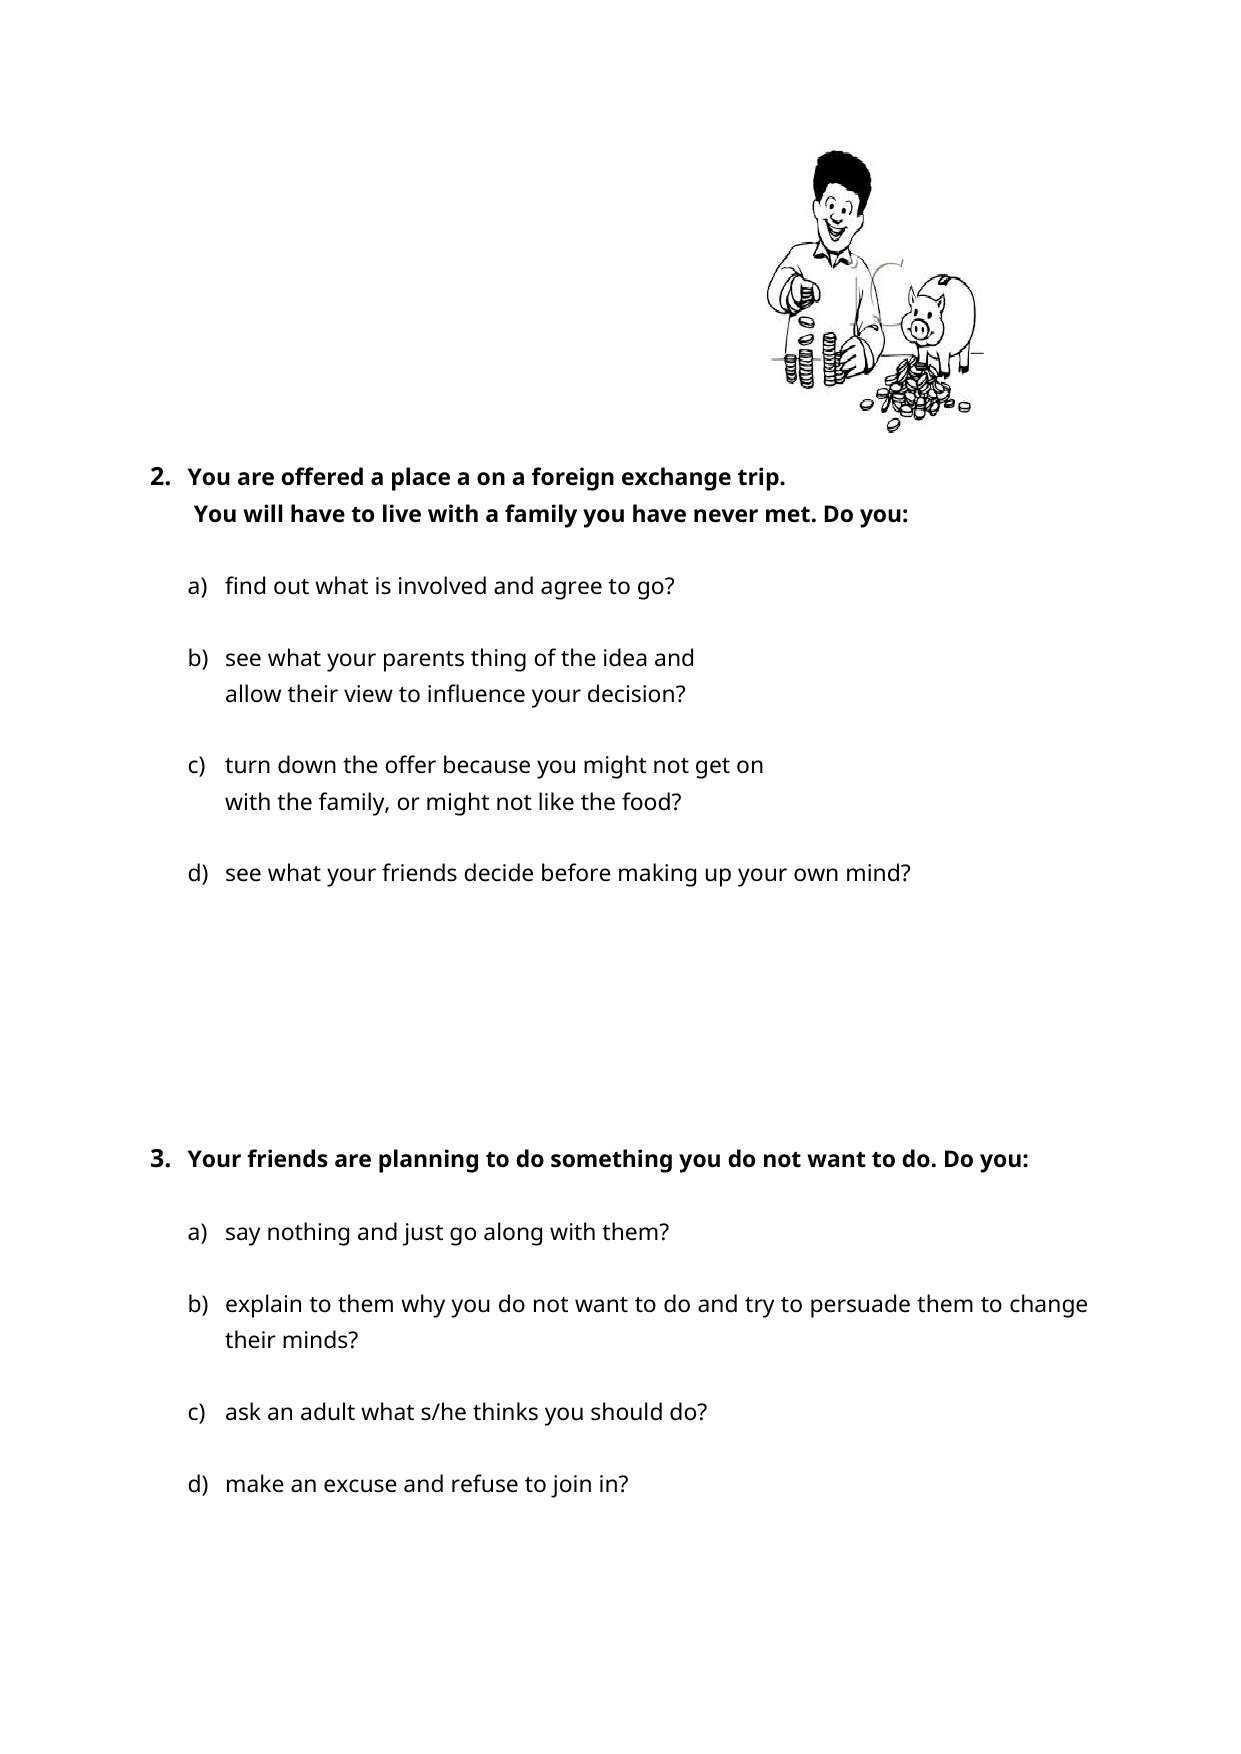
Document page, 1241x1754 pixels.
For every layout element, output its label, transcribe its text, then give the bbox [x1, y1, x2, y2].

list with the family, or might not like the food? [225, 785, 1090, 817]
list explain to them why you do not want to do and try to persuade them to change their minds? [187, 1288, 1090, 1355]
picture [766, 150, 984, 433]
list turn down the offer because you might not get on [187, 749, 1090, 781]
list You are offered a place a on a foreign exchange trip. [150, 459, 1090, 493]
list find out what is involved and agree to go? [187, 570, 1090, 601]
list You will have to live with a family you have never met. Do you: [194, 498, 1090, 529]
list see what your parents thing of the idea and [187, 642, 1090, 673]
list allow their view to influence your decision? [225, 678, 1090, 709]
list say nothing and just go along with them? [187, 1216, 1090, 1247]
list ask an adult what s/he thinks you should do? [187, 1396, 1090, 1427]
list Your friends are planning to do something you do not want to do. Do you: [150, 1141, 1090, 1175]
list see what your friends decide before making up your own mind? [187, 857, 1090, 888]
list make an excuse and refuse to join in? [187, 1468, 1090, 1499]
